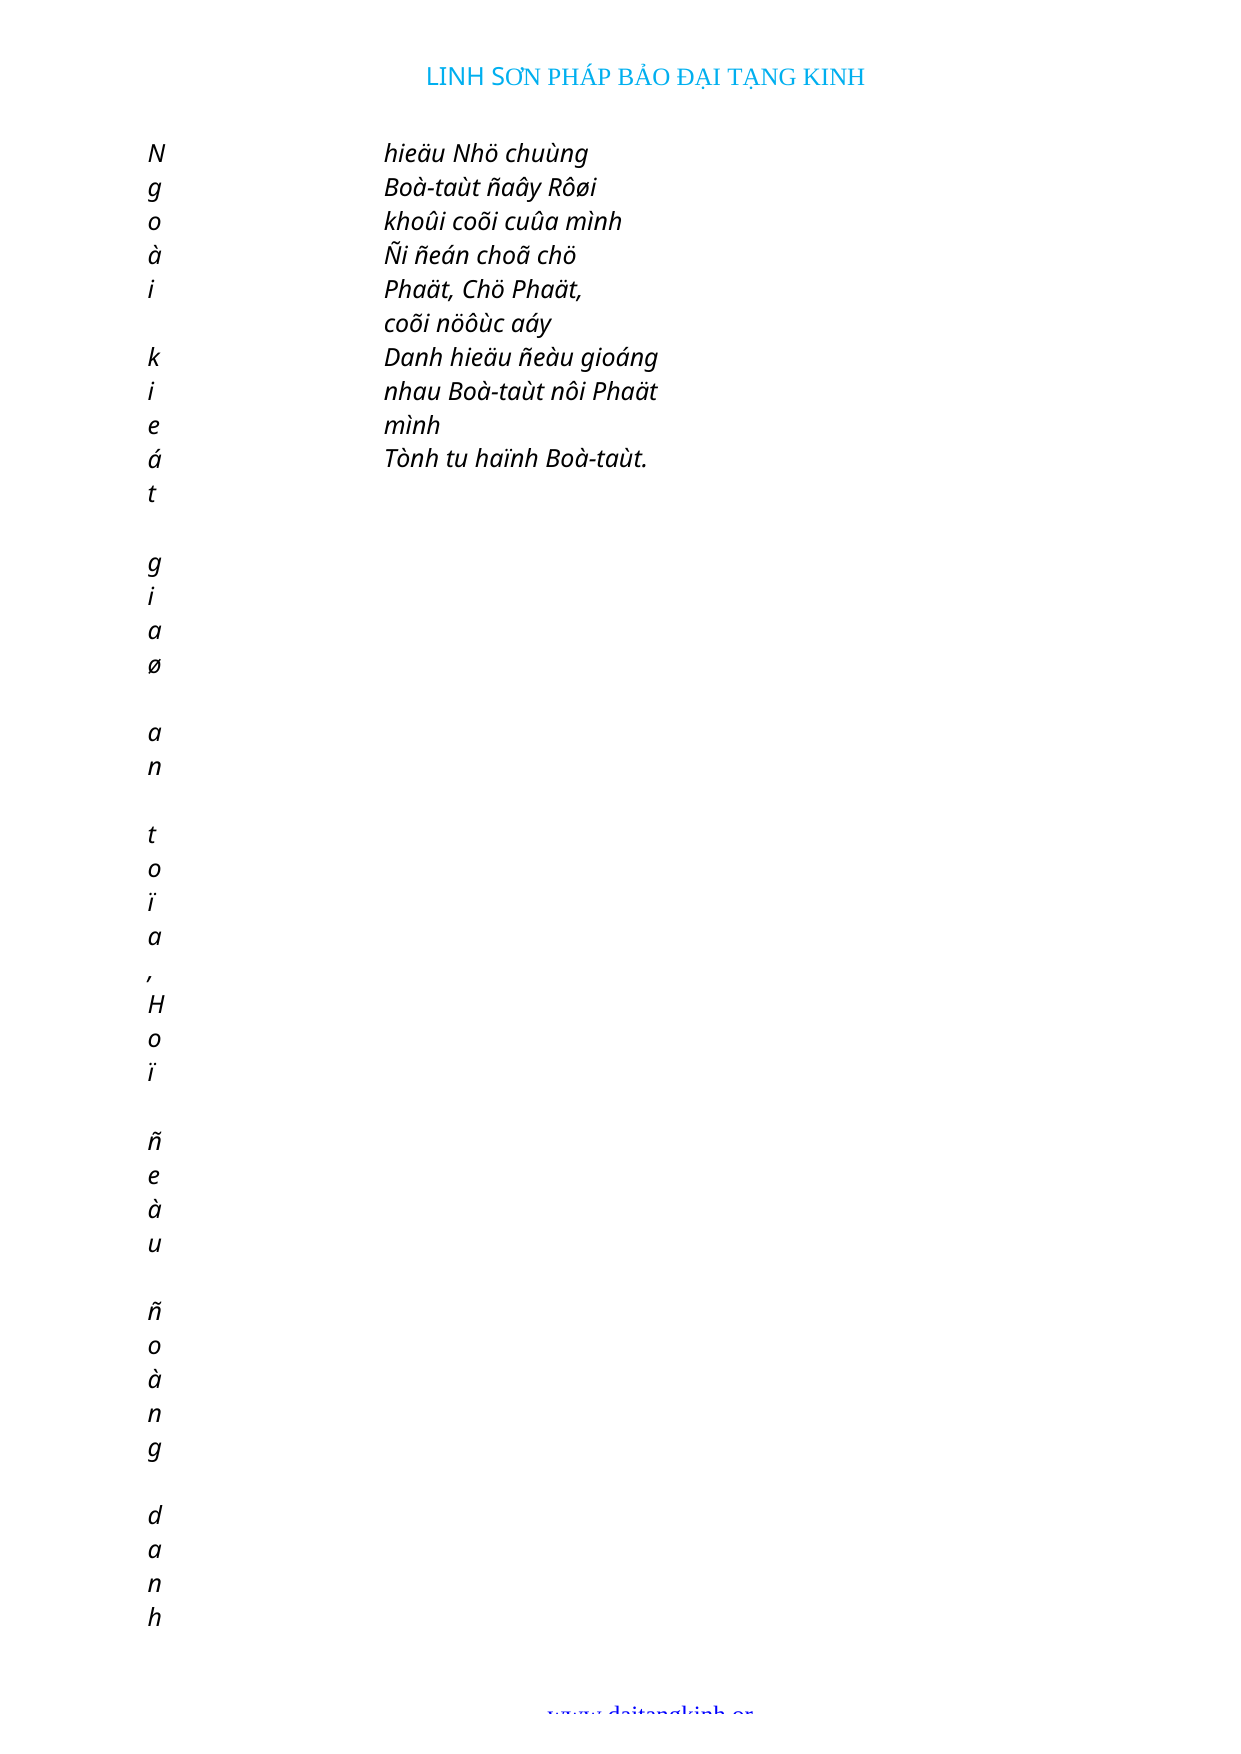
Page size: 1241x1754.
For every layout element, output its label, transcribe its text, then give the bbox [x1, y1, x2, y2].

text Tònh tu haïnh Boà-taùt. [383, 442, 1105, 474]
text Danh hieäu ñeàu gioáng nhau Boà-taùt nôi Phaät mình [383, 340, 661, 442]
text Hoï ñeàu ñoàng danh hieäu Nhö chuùng Boà-taùt ñaây Rôøi khoûi coõi cuûa mình Ñi ñeán choã chö Phaät, Chö Phaät, coõi nöôùc aáy [383, 135, 632, 340]
